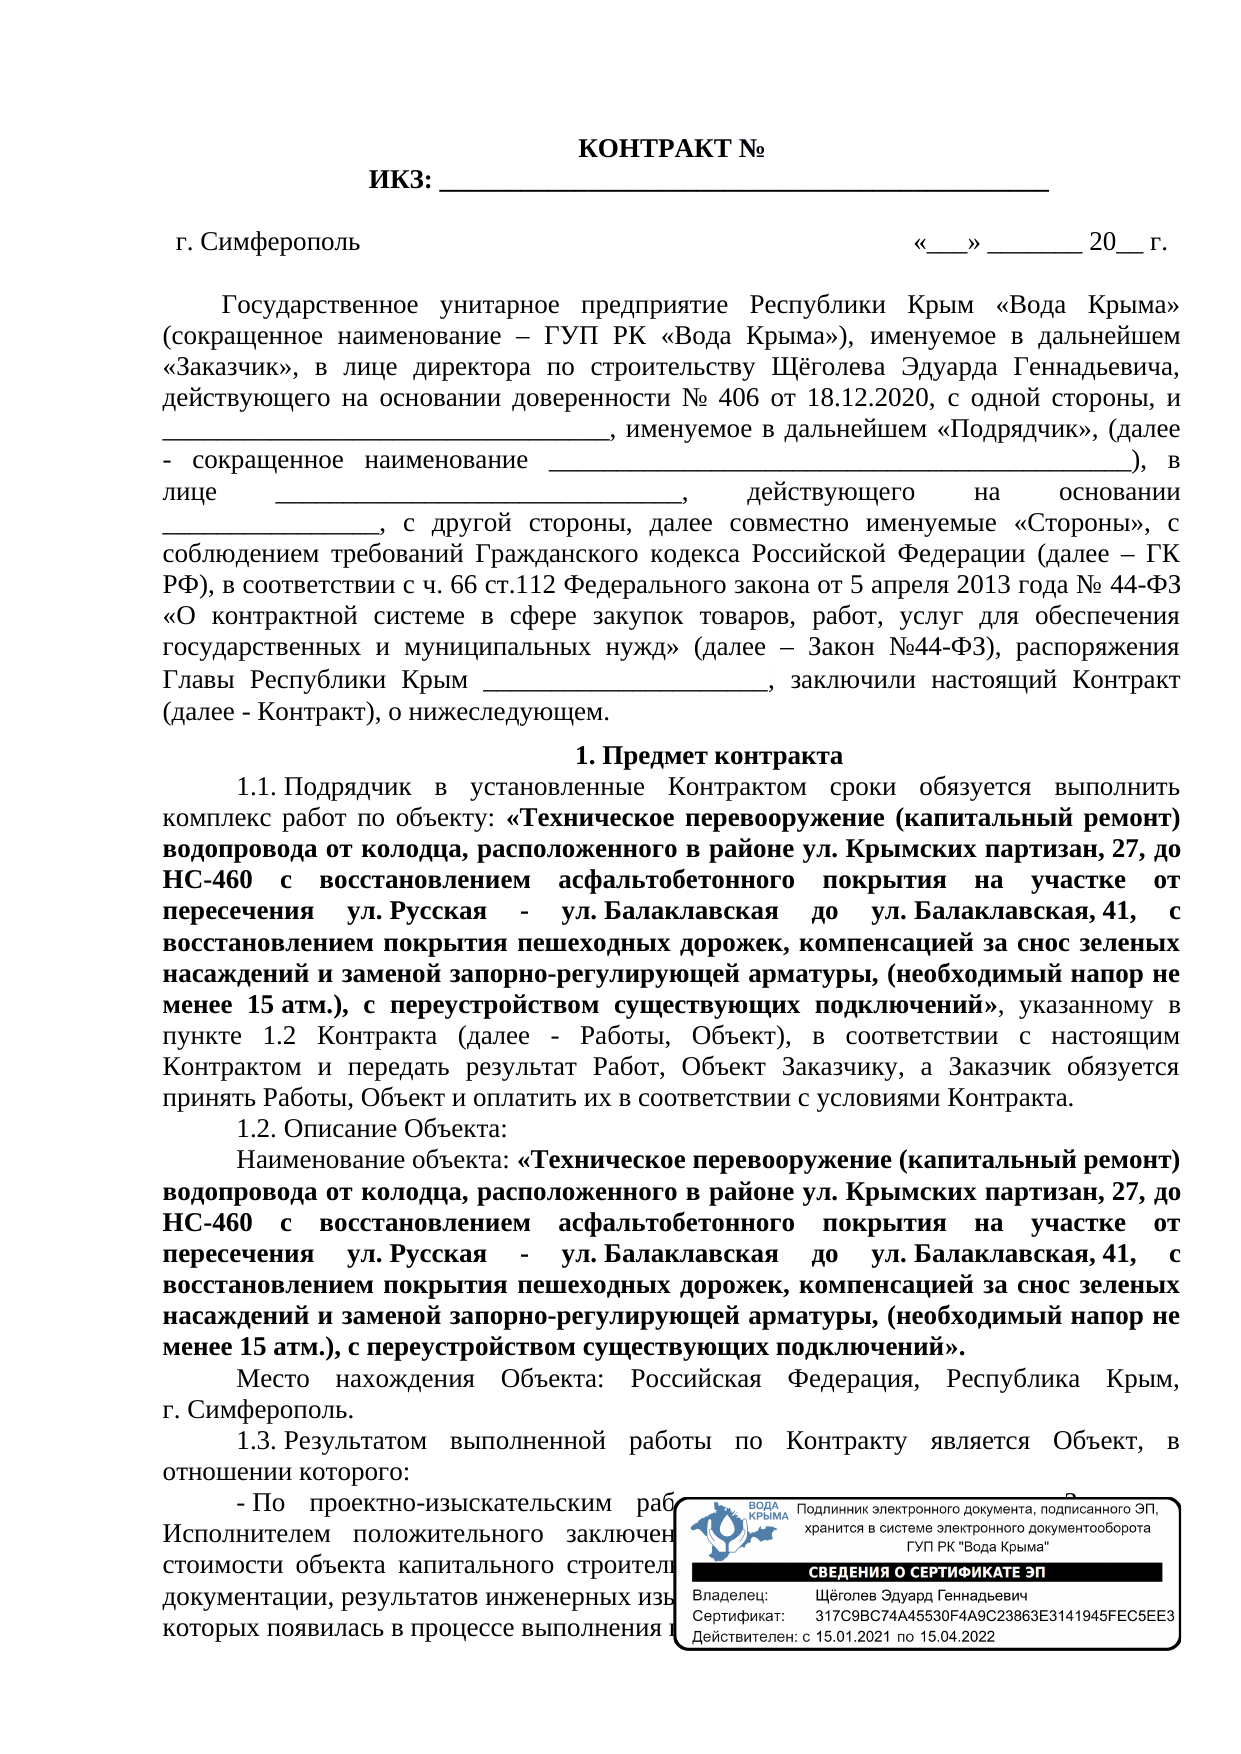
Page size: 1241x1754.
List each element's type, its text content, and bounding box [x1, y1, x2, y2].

text ИКЗ: _____________________________________________ [162, 163, 1181, 194]
text Наименование объекта: «Техническое перевооружение (капитальный ремонт) водопровода от колодца, расположенного в районе ул. Крымских партизан, 27, до НС-460 с восстановлением асфальтобетонного покрытия на участке от пересечения ул. Русская - ул. Балаклавская до ул. Балаклавская, 41, с восстановлением покрытия пешеходных дорожек, компенсацией за снос зеленых насаждений и заменой запорно-регулирующей арматуры, (необходимый напор не менее 15 атм.), с переустройством существующих подключений». [162, 1144, 1181, 1362]
text Место нахождения Объекта: Российская Федерация, Республика Крым, г. Симферополь. [162, 1362, 1181, 1424]
text г. Симферополь «___» _______ 20__ г. [162, 226, 1181, 257]
picture [673, 1497, 1182, 1651]
text 1.2. Описание Объекта: [162, 1112, 1181, 1144]
text 1.1. Подрядчик в установленные Контрактом сроки обязуется выполнить комплекс работ по объекту: «Техническое перевооружение (капитальный ремонт) водопровода от колодца, расположенного в районе ул. Крымских партизан, 27, до НС-460 с восстановлением асфальтобетонного покрытия на участке от пересечения ул. Русская - ул. Балаклавская до ул. Балаклавская, 41, с восстановлением покрытия пешеходных дорожек, компенсацией за снос зеленых насаждений и заменой запорно-регулирующей арматуры, (необходимый напор не менее 15 атм.), с переустройством существующих подключений», указанному в пункте 1.2 Контракта (далее - Работы, Объект), в соответствии с настоящим Контрактом и передать результат Работ, Объект Заказчику, а Заказчик обязуется принять Работы, Объект и оплатить их в соответствии с условиями Контракта. [162, 770, 1181, 1112]
list Результатом выполненной работы по Контракту является Объект, в отношении которого: [162, 1424, 1181, 1486]
list Предмет контракта [237, 739, 1181, 770]
text Государственное унитарное предприятие Республики Крым «Вода Крыма» (сокращенное наименование – ГУП РК «Вода Крыма»), именуемое в дальнейшем «Заказчик», в лице директора по строительству Щёголева Эдуарда Геннадьевича, действующего на основании доверенности № 406 от 18.12.2020, с одной стороны, и _________________________________, именуемое в дальнейшем «Подрядчик», (далее - сокращенное наименование ___________________________________________), в лице ______________________________, действующего на основании ________________, с другой стороны, далее совместно именуемые «Стороны», с соблюдением требований Гражданского кодекса Российской Федерации (далее – ГК РФ), в соответствии с ч. 66 ст.112 Федерального закона от 5 апреля 2013 года № 44-ФЗ «О контрактной системе в сфере закупок товаров, работ, услуг для обеспечения государственных и муниципальных нужд» (далее – Закон №44-ФЗ), распоряжения Главы Республики Крым _____________________, заключили настоящий Контракт (далее - Контракт), о нижеследующем. [162, 288, 1181, 726]
title КОНТРАКТ № [162, 132, 1181, 163]
